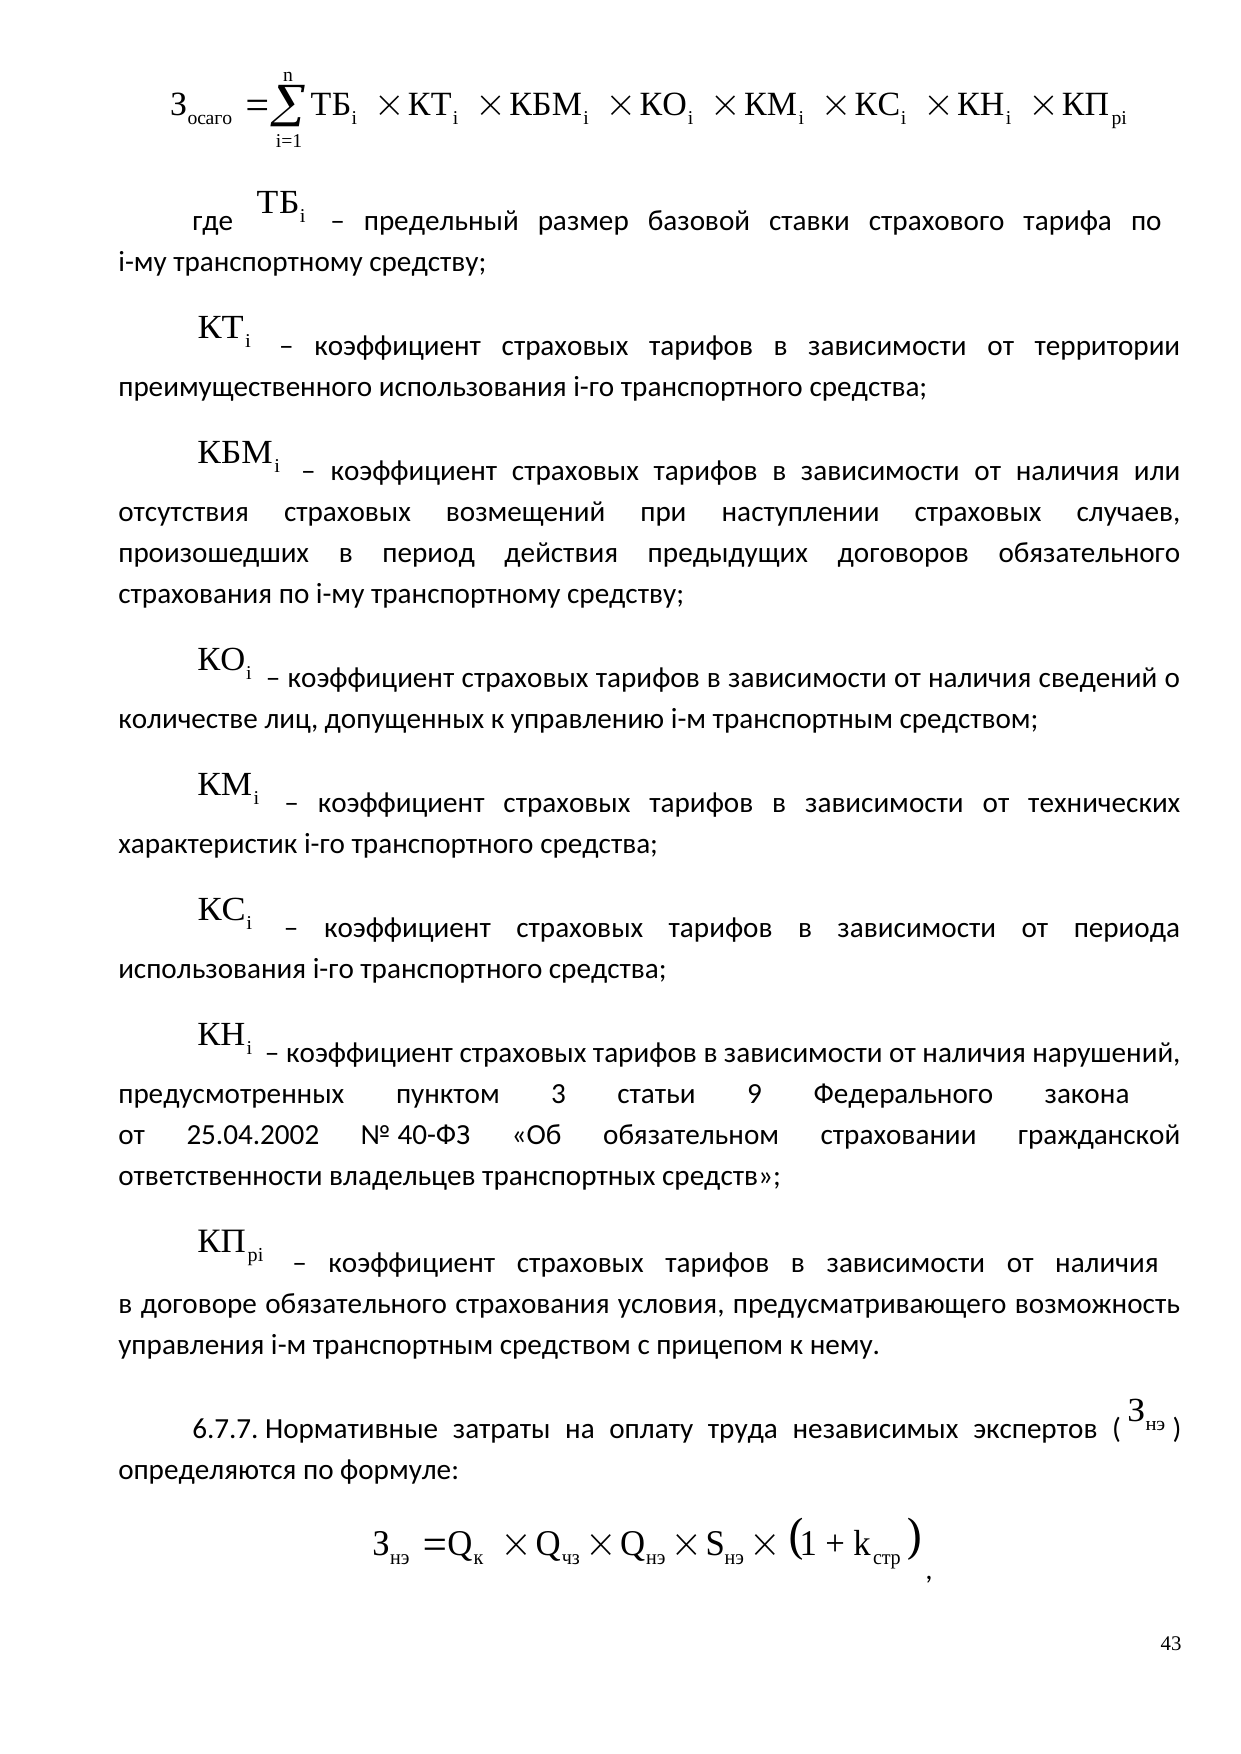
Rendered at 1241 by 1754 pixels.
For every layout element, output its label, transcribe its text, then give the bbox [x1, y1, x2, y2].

text 6.7.7. Нормативные затраты на оплату труда независимых экспертов () определяются по формуле: [118, 1388, 1181, 1487]
text – коэффициент страховых тарифов в зависимости от наличия или отсутствия страховых возмещений при наступлении страховых случаев, произошедших в период действия предыдущих договоров обязательного страхования по i-му транспортному средству; [118, 430, 1181, 611]
text – коэффициент страховых тарифов в зависимости от наличия сведений о количестве лиц, допущенных к управлению i-м транспортным средством; [118, 637, 1181, 736]
text – коэффициент страховых тарифов в зависимости от территории преимущественного использования i-го транспортного средства; [118, 305, 1181, 404]
text – коэффициент страховых тарифов в зависимости от наличия нарушений, предусмотренных пунктом 3 статьи 9 Федерального закона от 25.04.2002 № 40-ФЗ «Об обязательном страховании гражданской ответственности владельцев транспортных средств»; [118, 1012, 1181, 1193]
text – коэффициент страховых тарифов в зависимости от технических характеристик i-го транспортного средства; [118, 762, 1181, 861]
text – коэффициент страховых тарифов в зависимости от периода использования i-го транспортного средства; [118, 887, 1181, 986]
text – коэффициент страховых тарифов в зависимости от наличия в договоре обязательного страхования условия, предусматривающего возможность управления i-м транспортным средством с прицепом к нему. [118, 1219, 1181, 1362]
text , [118, 1513, 1181, 1587]
text где – предельный размер базовой ставки страхового тарифа по i-му транспортному средству; [118, 180, 1181, 279]
